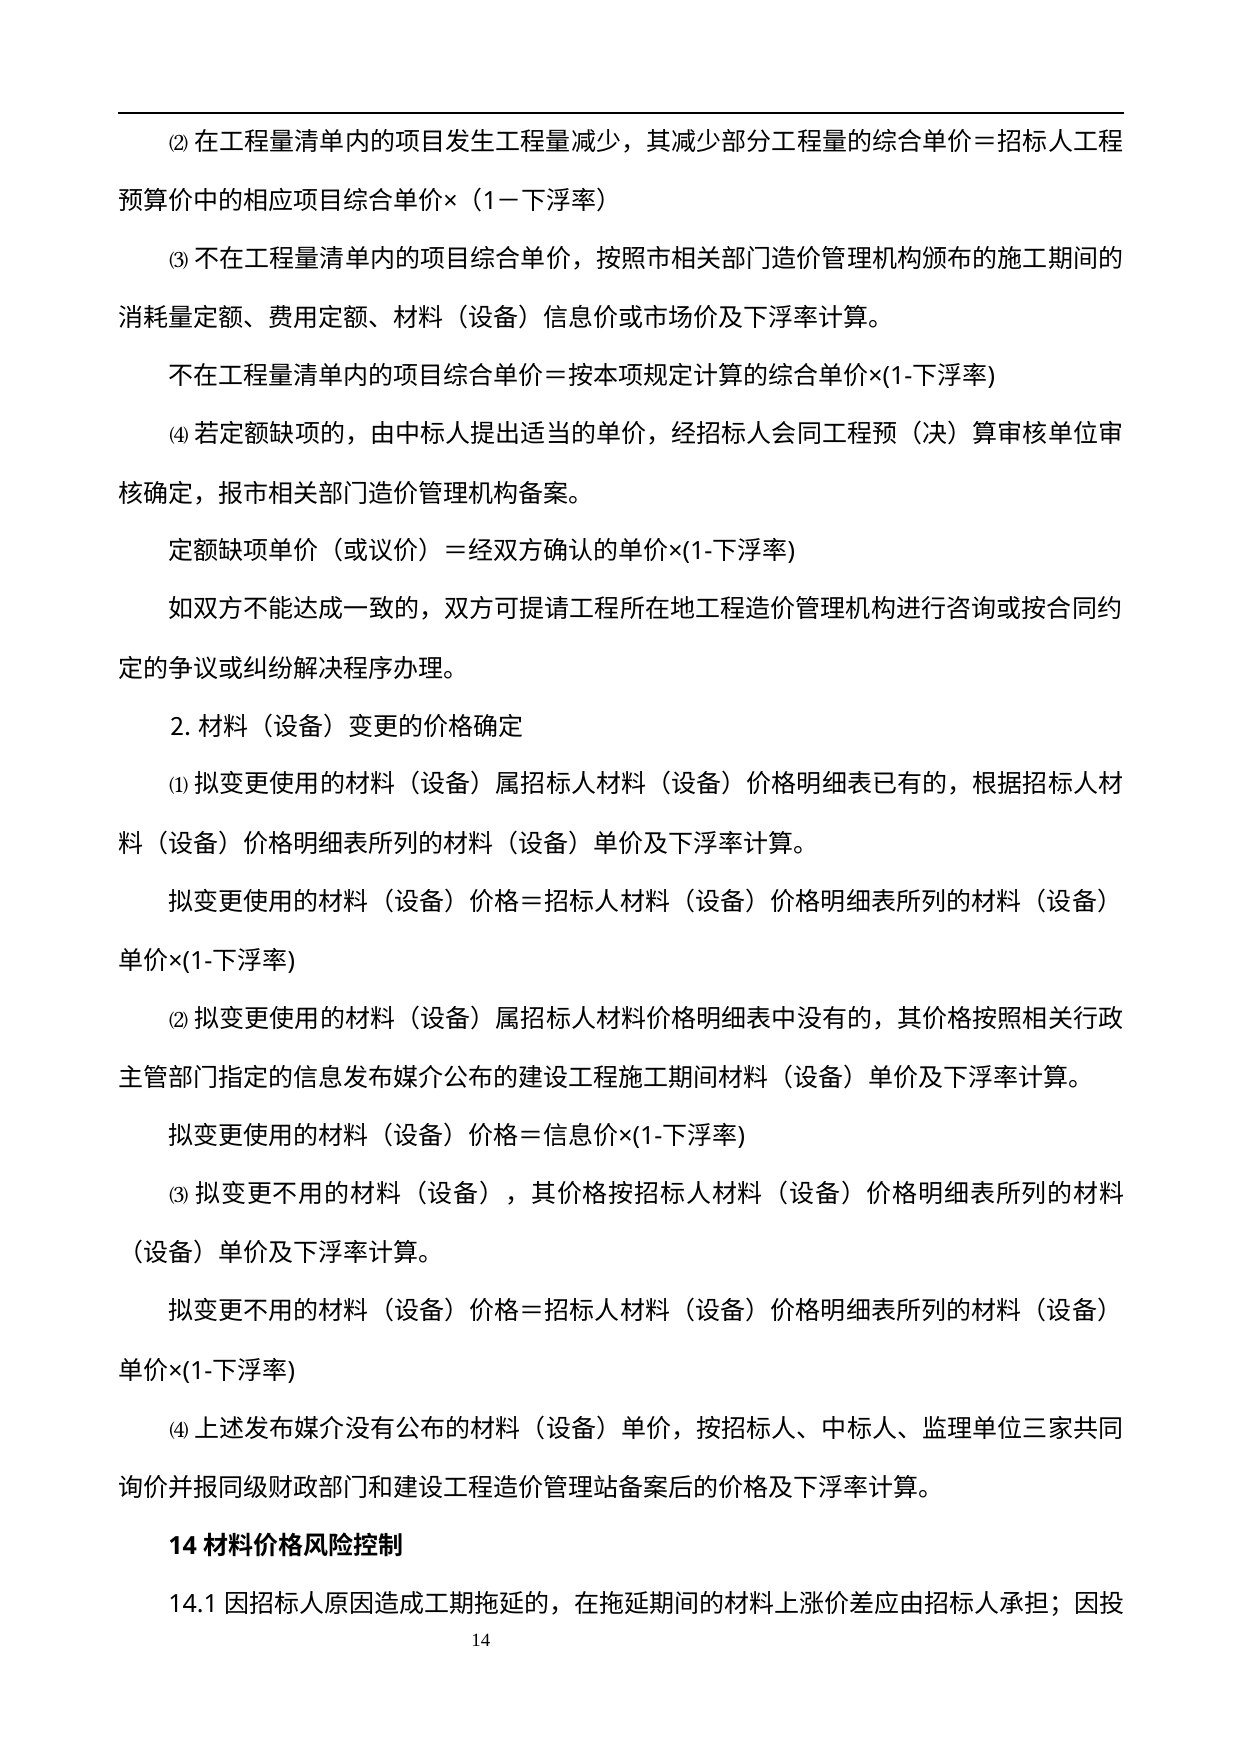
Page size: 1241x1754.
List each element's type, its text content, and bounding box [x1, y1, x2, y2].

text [118, 1581, 1124, 1621]
text ⑵在工程量清单内的项目发生工程量减少，其减少部分工程量的综合单价＝招标人工程预算价中的相应项目综合单价×（1－下浮率） [118, 119, 1124, 219]
text 定额缺项单价（或议价）＝经双方确认的单价×(1-下浮率) [118, 529, 1124, 569]
text ⑷上述发布媒介没有公布的材料（设备）单价，按招标人、中标人、监理单位三家共同询价并报同级财政部门和建设工程造价管理站备案后的价格及下浮率计算。 [118, 1406, 1124, 1506]
text ⒉材料（设备）变更的价格确定 [118, 704, 1124, 744]
text 拟变更不用的材料（设备）价格＝招标人材料（设备）价格明细表所列的材料（设备）单价×(1-下浮率) [118, 1289, 1124, 1388]
text 拟变更使用的材料（设备）价格＝信息价×(1-下浮率) [118, 1114, 1124, 1154]
text ⑷若定额缺项的，由中标人提出适当的单价，经招标人会同工程预（决）算审核单位审核确定，报市相关部门造价管理机构备案。 [118, 412, 1124, 511]
text 不在工程量清单内的项目综合单价＝按本项规定计算的综合单价×(1-下浮率) [118, 354, 1124, 394]
text ⑵拟变更使用的材料（设备）属招标人材料价格明细表中没有的，其价格按照相关行政主管部门指定的信息发布媒介公布的建设工程施工期间材料（设备）单价及下浮率计算。 [118, 997, 1124, 1096]
text ⑴拟变更使用的材料（设备）属招标人材料（设备）价格明细表已有的，根据招标人材料（设备）价格明细表所列的材料（设备）单价及下浮率计算。 [118, 762, 1124, 861]
text 如双方不能达成一致的，双方可提请工程所在地工程造价管理机构进行咨询或按合同约定的争议或纠纷解决程序办理。 [118, 587, 1124, 686]
text 14 材料价格风险控制 [118, 1524, 1124, 1563]
text ⑶拟变更不用的材料（设备），其价格按招标人材料（设备）价格明细表所列的材料（设备）单价及下浮率计算。 [118, 1172, 1124, 1271]
text ⑶不在工程量清单内的项目综合单价，按照市相关部门造价管理机构颁布的施工期间的消耗量定额、费用定额、材料（设备）信息价或市场价及下浮率计算。 [118, 237, 1124, 336]
text 拟变更使用的材料（设备）价格＝招标人材料（设备）价格明细表所列的材料（设备）单价×(1-下浮率) [118, 879, 1124, 978]
